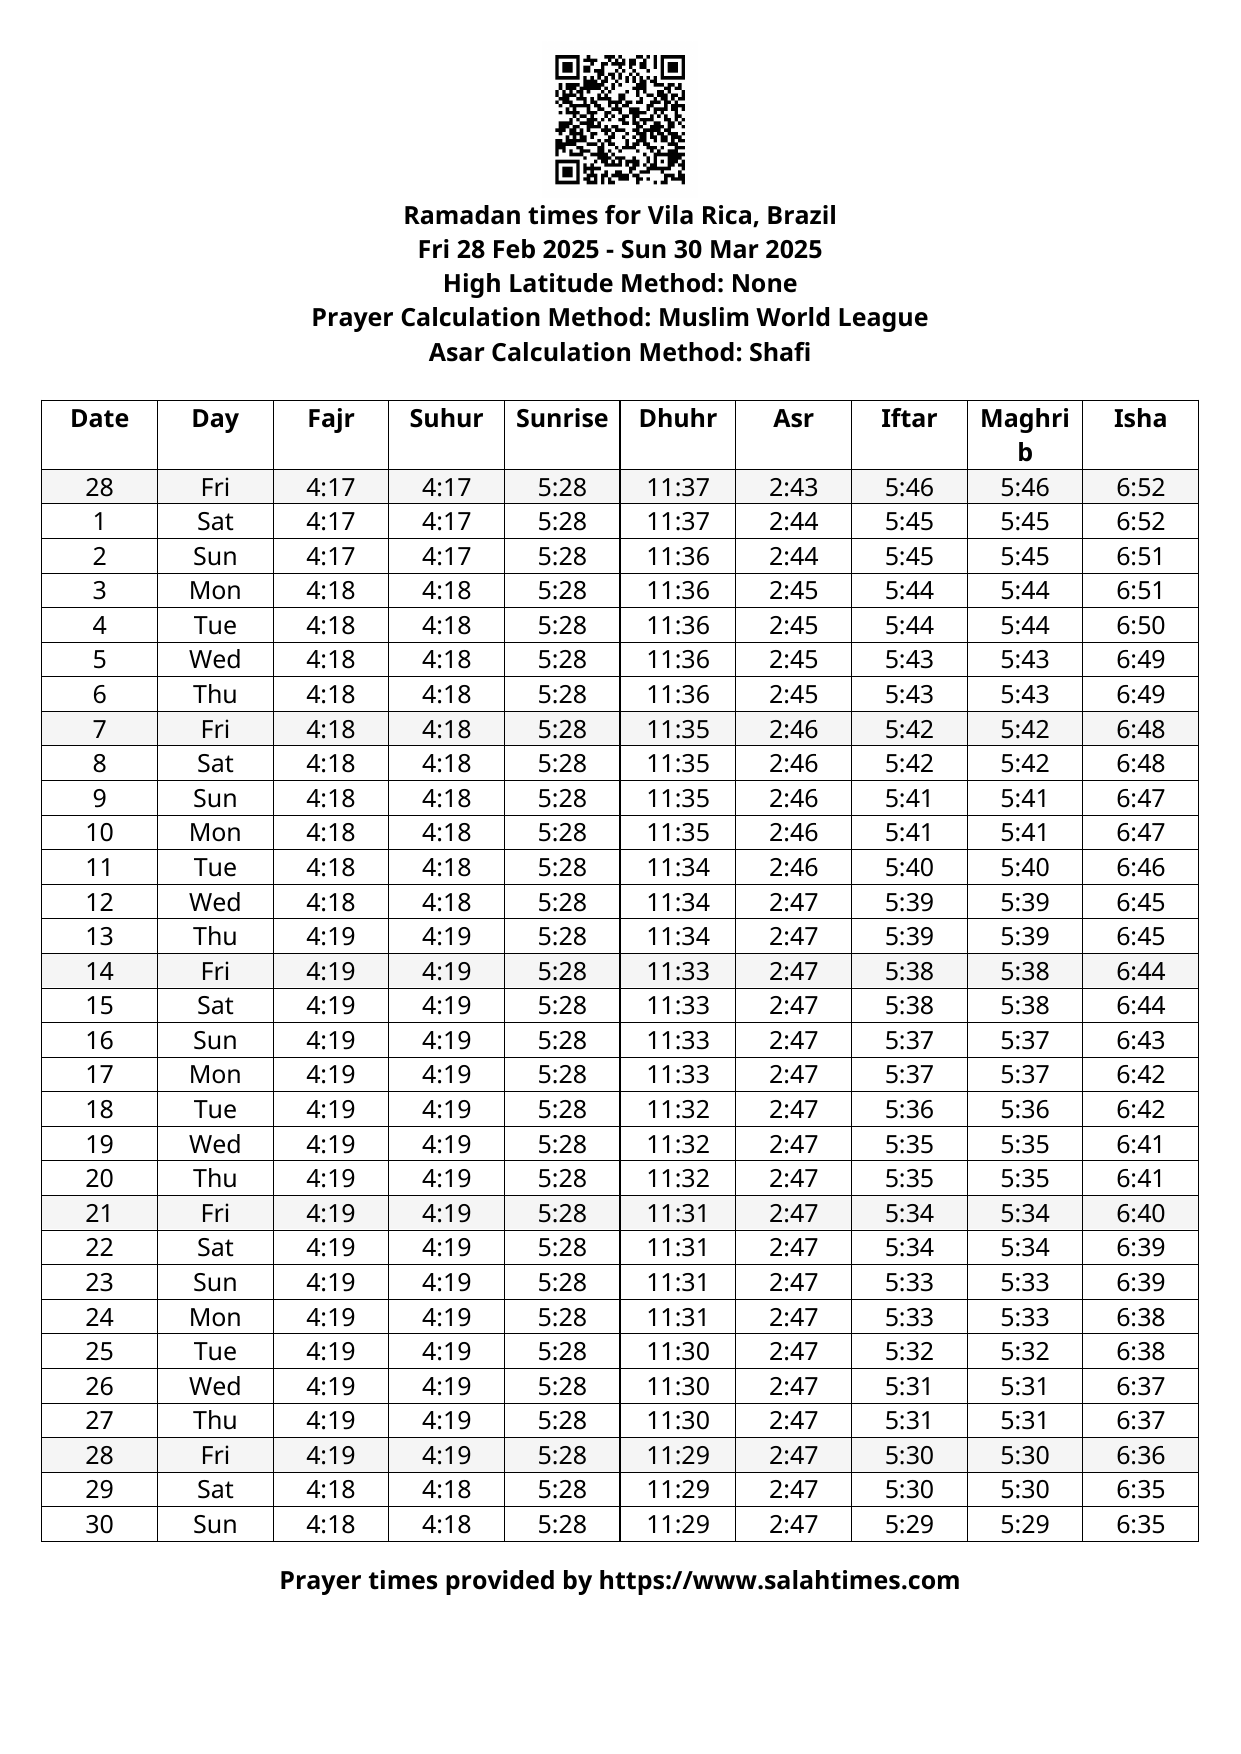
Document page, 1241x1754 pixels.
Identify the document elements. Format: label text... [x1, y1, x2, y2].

text Prayer times provided by https://www.salahtimes.com [42, 1563, 1198, 1597]
table_cell 4:18 [389, 712, 504, 745]
table_cell 4:18 [274, 816, 388, 849]
table_cell 5:28 [505, 1507, 619, 1541]
table_cell 5:44 [968, 608, 1082, 642]
table_cell 6:46 [1083, 850, 1198, 884]
table_cell 22 [42, 1231, 157, 1264]
table_cell 5:28 [505, 919, 619, 953]
table_cell 13 [42, 919, 157, 953]
table_cell 11:36 [621, 574, 735, 607]
table_cell 4:19 [274, 1196, 388, 1229]
table_cell 5:33 [852, 1300, 967, 1333]
table_cell Wed [158, 885, 273, 918]
table_cell 6:52 [1083, 504, 1198, 538]
table_header Dhuhr [621, 401, 735, 469]
table_cell 2:47 [736, 1507, 851, 1541]
table_cell 5:43 [852, 677, 967, 711]
table_cell 12 [42, 885, 157, 918]
table_cell 5:35 [852, 1127, 967, 1160]
table_cell 4:19 [274, 954, 388, 987]
table_cell 4:19 [274, 919, 388, 953]
table_cell Sat [158, 989, 273, 1022]
table_cell Sat [158, 1231, 273, 1264]
table_cell 2:47 [736, 1196, 851, 1229]
table_cell 4:19 [389, 1196, 504, 1229]
table_cell 5:29 [852, 1507, 967, 1541]
table_cell 5:28 [505, 539, 619, 572]
table_cell 2:47 [736, 1265, 851, 1299]
table_cell 6:47 [1083, 781, 1198, 814]
table_cell Thu [158, 1404, 273, 1437]
table_cell 10 [42, 816, 157, 849]
table_cell 5:28 [505, 643, 619, 676]
table_cell 4:18 [389, 1507, 504, 1541]
table_cell 11:31 [621, 1231, 735, 1264]
table_cell Thu [158, 919, 273, 953]
table_cell 4:19 [274, 1231, 388, 1264]
table_cell 5:31 [852, 1369, 967, 1402]
table_cell 11:35 [621, 816, 735, 849]
table_cell 5:43 [968, 677, 1082, 711]
table_cell 2:47 [736, 1473, 851, 1506]
table_cell 5:44 [852, 608, 967, 642]
table_cell 4:19 [389, 1300, 504, 1333]
table_cell 5:45 [968, 504, 1082, 538]
table_cell 2:46 [736, 850, 851, 884]
table_cell 2:47 [736, 989, 851, 1022]
table_cell 6:48 [1083, 746, 1198, 780]
table_cell 5:32 [852, 1334, 967, 1368]
table_cell 5:37 [968, 1058, 1082, 1091]
table_cell 2:47 [736, 1092, 851, 1126]
table_cell Mon [158, 1058, 273, 1091]
table_cell 6:49 [1083, 677, 1198, 711]
table_cell 2:47 [736, 1404, 851, 1437]
table_cell 5:36 [968, 1092, 1082, 1126]
table_cell 4:19 [389, 1058, 504, 1091]
table_cell 4:19 [389, 1231, 504, 1264]
table_cell 2:47 [736, 1231, 851, 1264]
table_cell 18 [42, 1092, 157, 1126]
table_cell 6:42 [1083, 1058, 1198, 1091]
table_cell 5:39 [852, 919, 967, 953]
table_cell 5:28 [505, 1127, 619, 1160]
table_cell 5:37 [968, 1023, 1082, 1057]
table_cell 11:29 [621, 1507, 735, 1541]
table_cell 1 [42, 504, 157, 538]
table_cell 2:43 [736, 470, 851, 503]
table_cell 4:18 [389, 1473, 504, 1506]
table_cell 5:29 [968, 1507, 1082, 1541]
table_cell 5:40 [852, 850, 967, 884]
text Prayer Calculation Method: Muslim World League [42, 300, 1198, 334]
table_cell 2:47 [736, 1127, 851, 1160]
table_cell 26 [42, 1369, 157, 1402]
table_cell 2:47 [736, 954, 851, 987]
table_header Date [42, 401, 157, 469]
text Fri 28 Feb 2025 - Sun 30 Mar 2025 [42, 232, 1198, 266]
table_cell Sat [158, 746, 273, 780]
table_cell 5:28 [505, 1334, 619, 1368]
table_cell 6:36 [1083, 1438, 1198, 1472]
table_cell 5:35 [968, 1127, 1082, 1160]
table_cell 11 [42, 850, 157, 884]
table_cell 2:47 [736, 1023, 851, 1057]
table_cell 11:32 [621, 1127, 735, 1160]
table_cell 11:32 [621, 1092, 735, 1126]
table_cell Fri [158, 954, 273, 987]
table_cell 6 [42, 677, 157, 711]
table_cell 4:18 [274, 677, 388, 711]
table_cell 5:33 [968, 1265, 1082, 1299]
table_cell 6:37 [1083, 1369, 1198, 1402]
table_cell 2 [42, 539, 157, 572]
table_cell Thu [158, 1161, 273, 1195]
table_cell 4:19 [274, 1334, 388, 1368]
table_cell 11:36 [621, 539, 735, 572]
table_cell 5:33 [968, 1300, 1082, 1333]
table_cell 5:28 [505, 574, 619, 607]
table_cell 4:18 [274, 712, 388, 745]
table_cell 5:28 [505, 504, 619, 538]
table_cell 11:29 [621, 1473, 735, 1506]
table_cell 5:44 [968, 574, 1082, 607]
table_cell 6:51 [1083, 539, 1198, 572]
table_cell 6:44 [1083, 954, 1198, 987]
table_cell 9 [42, 781, 157, 814]
table_cell 5:45 [968, 539, 1082, 572]
table_cell 4:19 [274, 1161, 388, 1195]
table_cell 4:19 [274, 1438, 388, 1472]
table_cell 11:34 [621, 885, 735, 918]
table_cell 5:28 [505, 816, 619, 849]
table_cell Wed [158, 643, 273, 676]
table_cell 5:30 [968, 1473, 1082, 1506]
table_cell Wed [158, 1127, 273, 1160]
table_cell 11:29 [621, 1438, 735, 1472]
table_header Iftar [852, 401, 967, 469]
table_cell 5:44 [852, 574, 967, 607]
table_cell 5:28 [505, 1023, 619, 1057]
text High Latitude Method: None [42, 266, 1198, 300]
table_cell 5:45 [852, 539, 967, 572]
table_header Suhur [389, 401, 504, 469]
table_header Sunrise [505, 401, 619, 469]
table_cell 4:19 [389, 1127, 504, 1160]
table_cell 6:52 [1083, 470, 1198, 503]
table_cell 4:18 [274, 608, 388, 642]
table_cell 7 [42, 712, 157, 745]
table_cell 28 [42, 1438, 157, 1472]
table_cell 4:19 [389, 1334, 504, 1368]
table_cell 5:28 [505, 1231, 619, 1264]
table_cell 4:19 [389, 954, 504, 987]
table_header Fajr [274, 401, 388, 469]
table_cell 5:31 [968, 1404, 1082, 1437]
table_cell 21 [42, 1196, 157, 1229]
table_cell 11:36 [621, 677, 735, 711]
table_cell 4:17 [389, 470, 504, 503]
table_cell 4:18 [389, 608, 504, 642]
table_cell 4 [42, 608, 157, 642]
table_cell 11:32 [621, 1161, 735, 1195]
table_cell 5:38 [968, 954, 1082, 987]
table_cell 11:33 [621, 989, 735, 1022]
table_cell 4:19 [389, 1265, 504, 1299]
table_cell 5:38 [968, 989, 1082, 1022]
table_cell 6:41 [1083, 1127, 1198, 1160]
table_cell 2:46 [736, 746, 851, 780]
table_cell 11:30 [621, 1404, 735, 1437]
table_cell 5:42 [852, 712, 967, 745]
table_cell 4:18 [389, 643, 504, 676]
table_cell 5:28 [505, 677, 619, 711]
table_cell 5:28 [505, 470, 619, 503]
table_cell Sun [158, 781, 273, 814]
table_cell 2:47 [736, 1058, 851, 1091]
table_cell 4:17 [389, 504, 504, 538]
table_cell 4:18 [389, 746, 504, 780]
table_cell 5:42 [968, 712, 1082, 745]
table_cell 5:39 [968, 919, 1082, 953]
table_cell Sat [158, 1473, 273, 1506]
table_cell 14 [42, 954, 157, 987]
table_cell 2:45 [736, 608, 851, 642]
table_cell 4:19 [274, 1127, 388, 1160]
table_cell 5:31 [852, 1404, 967, 1437]
table_cell 20 [42, 1161, 157, 1195]
table_cell 5:33 [852, 1265, 967, 1299]
table_cell Fri [158, 1196, 273, 1229]
table_cell 4:19 [274, 989, 388, 1022]
table_cell 5:37 [852, 1058, 967, 1091]
table_cell 2:47 [736, 1161, 851, 1195]
table_cell 5:28 [505, 1196, 619, 1229]
table_header Asr [736, 401, 851, 469]
table_cell 5:28 [505, 746, 619, 780]
table_cell Sun [158, 1507, 273, 1541]
table_cell Fri [158, 1438, 273, 1472]
table_cell 4:18 [389, 781, 504, 814]
table_cell 5:28 [505, 1473, 619, 1506]
table_cell 5:43 [852, 643, 967, 676]
table_cell 4:19 [389, 1438, 504, 1472]
table_cell 6:39 [1083, 1231, 1198, 1264]
table_cell 6:51 [1083, 574, 1198, 607]
table_cell 15 [42, 989, 157, 1022]
table_cell 4:17 [274, 539, 388, 572]
table_cell 4:18 [274, 1507, 388, 1541]
table_cell 5:43 [968, 643, 1082, 676]
table_cell 11:31 [621, 1300, 735, 1333]
table_cell 5:28 [505, 1265, 619, 1299]
table_cell 5:42 [968, 746, 1082, 780]
table_cell 5:46 [852, 470, 967, 503]
table_cell 5:36 [852, 1092, 967, 1126]
table_cell 2:47 [736, 1369, 851, 1402]
table_cell 11:37 [621, 470, 735, 503]
table_cell 4:18 [274, 885, 388, 918]
table_cell 4:19 [389, 1023, 504, 1057]
table_cell 4:18 [274, 850, 388, 884]
table_cell 6:37 [1083, 1404, 1198, 1437]
table_cell 5:41 [852, 781, 967, 814]
table_cell 4:18 [389, 850, 504, 884]
table_cell 5:28 [505, 1300, 619, 1333]
table_cell Sun [158, 1023, 273, 1057]
table_cell 5:40 [968, 850, 1082, 884]
table_cell 5:28 [505, 1058, 619, 1091]
table_cell 29 [42, 1473, 157, 1506]
table_cell 4:19 [274, 1404, 388, 1437]
table_cell 5:34 [852, 1196, 967, 1229]
table_cell 4:18 [389, 677, 504, 711]
table_cell 5:31 [968, 1369, 1082, 1402]
table_cell 19 [42, 1127, 157, 1160]
table_cell 11:34 [621, 850, 735, 884]
table_cell 5:38 [852, 989, 967, 1022]
table_cell Tue [158, 850, 273, 884]
table_cell 11:31 [621, 1265, 735, 1299]
table_cell 4:18 [274, 574, 388, 607]
table_cell Sun [158, 1265, 273, 1299]
table_cell 5:39 [968, 885, 1082, 918]
table_cell 5:38 [852, 954, 967, 987]
table_cell 8 [42, 746, 157, 780]
table_cell 5:28 [505, 781, 619, 814]
table_cell 11:34 [621, 919, 735, 953]
table_cell 5:28 [505, 885, 619, 918]
table_cell Thu [158, 677, 273, 711]
table_cell 2:47 [736, 885, 851, 918]
table_cell 5:34 [968, 1196, 1082, 1229]
table_cell 5:30 [852, 1438, 967, 1472]
table_cell 6:39 [1083, 1265, 1198, 1299]
table_cell 4:18 [274, 781, 388, 814]
table_cell 3 [42, 574, 157, 607]
table_cell 5:46 [968, 470, 1082, 503]
table_cell 5:45 [852, 504, 967, 538]
table_cell Mon [158, 816, 273, 849]
table_cell 5:32 [968, 1334, 1082, 1368]
table_cell 5:30 [852, 1473, 967, 1506]
table_cell 4:19 [274, 1369, 388, 1402]
table_cell 5:28 [505, 954, 619, 987]
table_cell 2:45 [736, 574, 851, 607]
table_cell Mon [158, 1300, 273, 1333]
table_cell 6:41 [1083, 1161, 1198, 1195]
table_cell 4:18 [389, 816, 504, 849]
table_cell 2:45 [736, 677, 851, 711]
table_cell 2:44 [736, 539, 851, 572]
table_cell 5:28 [505, 1092, 619, 1126]
table_cell 11:31 [621, 1196, 735, 1229]
table_cell 6:42 [1083, 1092, 1198, 1126]
table_cell 5:34 [852, 1231, 967, 1264]
table_cell 11:36 [621, 608, 735, 642]
table_cell 4:18 [274, 643, 388, 676]
table_cell 27 [42, 1404, 157, 1437]
table_cell 24 [42, 1300, 157, 1333]
table_cell 6:49 [1083, 643, 1198, 676]
table_cell 11:33 [621, 1058, 735, 1091]
table_cell 6:38 [1083, 1334, 1198, 1368]
table_cell 2:47 [736, 1300, 851, 1333]
table_cell Sun [158, 539, 273, 572]
table_cell 11:33 [621, 1023, 735, 1057]
table_header Isha [1083, 401, 1198, 469]
table_cell 5:28 [505, 1161, 619, 1195]
table_cell 4:19 [389, 1161, 504, 1195]
table_cell 6:45 [1083, 919, 1198, 953]
table_cell 2:46 [736, 781, 851, 814]
table_cell 5:41 [852, 816, 967, 849]
table_cell 4:19 [274, 1023, 388, 1057]
table_cell 4:19 [274, 1092, 388, 1126]
table_cell 5:28 [505, 850, 619, 884]
table_cell 6:48 [1083, 712, 1198, 745]
table_cell 5:28 [505, 989, 619, 1022]
table_cell 2:44 [736, 504, 851, 538]
table_cell 17 [42, 1058, 157, 1091]
table_cell 6:35 [1083, 1473, 1198, 1506]
text Ramadan times for Vila Rica, Brazil [42, 198, 1198, 232]
table_cell 4:19 [274, 1265, 388, 1299]
table_cell Fri [158, 470, 273, 503]
table_cell 16 [42, 1023, 157, 1057]
table_cell 4:18 [274, 746, 388, 780]
table_cell Fri [158, 712, 273, 745]
table_header Maghrib [968, 401, 1082, 469]
table_cell 6:50 [1083, 608, 1198, 642]
table_cell 2:47 [736, 1438, 851, 1472]
table_cell 4:19 [389, 1404, 504, 1437]
table_cell 5:35 [852, 1161, 967, 1195]
table_cell 4:19 [389, 1092, 504, 1126]
text Asar Calculation Method: Shafi [42, 334, 1198, 368]
table_cell 4:19 [274, 1058, 388, 1091]
table_cell 5:39 [852, 885, 967, 918]
table_cell 2:47 [736, 1334, 851, 1368]
table_cell 5:28 [505, 1404, 619, 1437]
table_cell 6:38 [1083, 1300, 1198, 1333]
table_cell 11:33 [621, 954, 735, 987]
table_cell 6:35 [1083, 1507, 1198, 1541]
table_cell 5:41 [968, 781, 1082, 814]
table_cell 5:34 [968, 1231, 1082, 1264]
table_cell Wed [158, 1369, 273, 1402]
table_cell 6:45 [1083, 885, 1198, 918]
table_cell 11:30 [621, 1369, 735, 1402]
table_cell 11:30 [621, 1334, 735, 1368]
table_cell 5 [42, 643, 157, 676]
table_cell Sat [158, 504, 273, 538]
table_cell 2:47 [736, 919, 851, 953]
table_cell 4:17 [274, 470, 388, 503]
table_cell 6:43 [1083, 1023, 1198, 1057]
table_cell 30 [42, 1507, 157, 1541]
picture [542, 41, 699, 198]
table_cell 5:35 [968, 1161, 1082, 1195]
table_cell 5:28 [505, 1369, 619, 1402]
table_cell 2:45 [736, 643, 851, 676]
table_cell 4:19 [389, 989, 504, 1022]
table_cell 5:28 [505, 608, 619, 642]
table_cell 4:18 [389, 885, 504, 918]
table_cell 4:19 [389, 919, 504, 953]
table_cell 11:35 [621, 746, 735, 780]
table_cell Tue [158, 1092, 273, 1126]
table_cell 11:35 [621, 781, 735, 814]
table_cell Tue [158, 1334, 273, 1368]
table_cell 2:46 [736, 816, 851, 849]
table_cell 28 [42, 470, 157, 503]
table_cell 4:18 [389, 574, 504, 607]
table_cell 4:17 [389, 539, 504, 572]
table_cell 6:44 [1083, 989, 1198, 1022]
table_cell 25 [42, 1334, 157, 1368]
table_cell 5:41 [968, 816, 1082, 849]
table_cell 4:18 [274, 1473, 388, 1506]
table_cell 11:35 [621, 712, 735, 745]
table_cell 4:17 [274, 504, 388, 538]
table_cell 11:37 [621, 504, 735, 538]
table_cell 11:36 [621, 643, 735, 676]
table_cell Mon [158, 574, 273, 607]
table_cell 2:46 [736, 712, 851, 745]
table_cell 5:42 [852, 746, 967, 780]
table_cell 5:28 [505, 712, 619, 745]
table_cell 5:37 [852, 1023, 967, 1057]
table_cell 4:19 [389, 1369, 504, 1402]
table_header Day [158, 401, 273, 469]
table_cell 5:28 [505, 1438, 619, 1472]
table_cell 6:47 [1083, 816, 1198, 849]
table_cell 5:30 [968, 1438, 1082, 1472]
table_cell 6:40 [1083, 1196, 1198, 1229]
table_cell 23 [42, 1265, 157, 1299]
table_cell Tue [158, 608, 273, 642]
table_cell 4:19 [274, 1300, 388, 1333]
